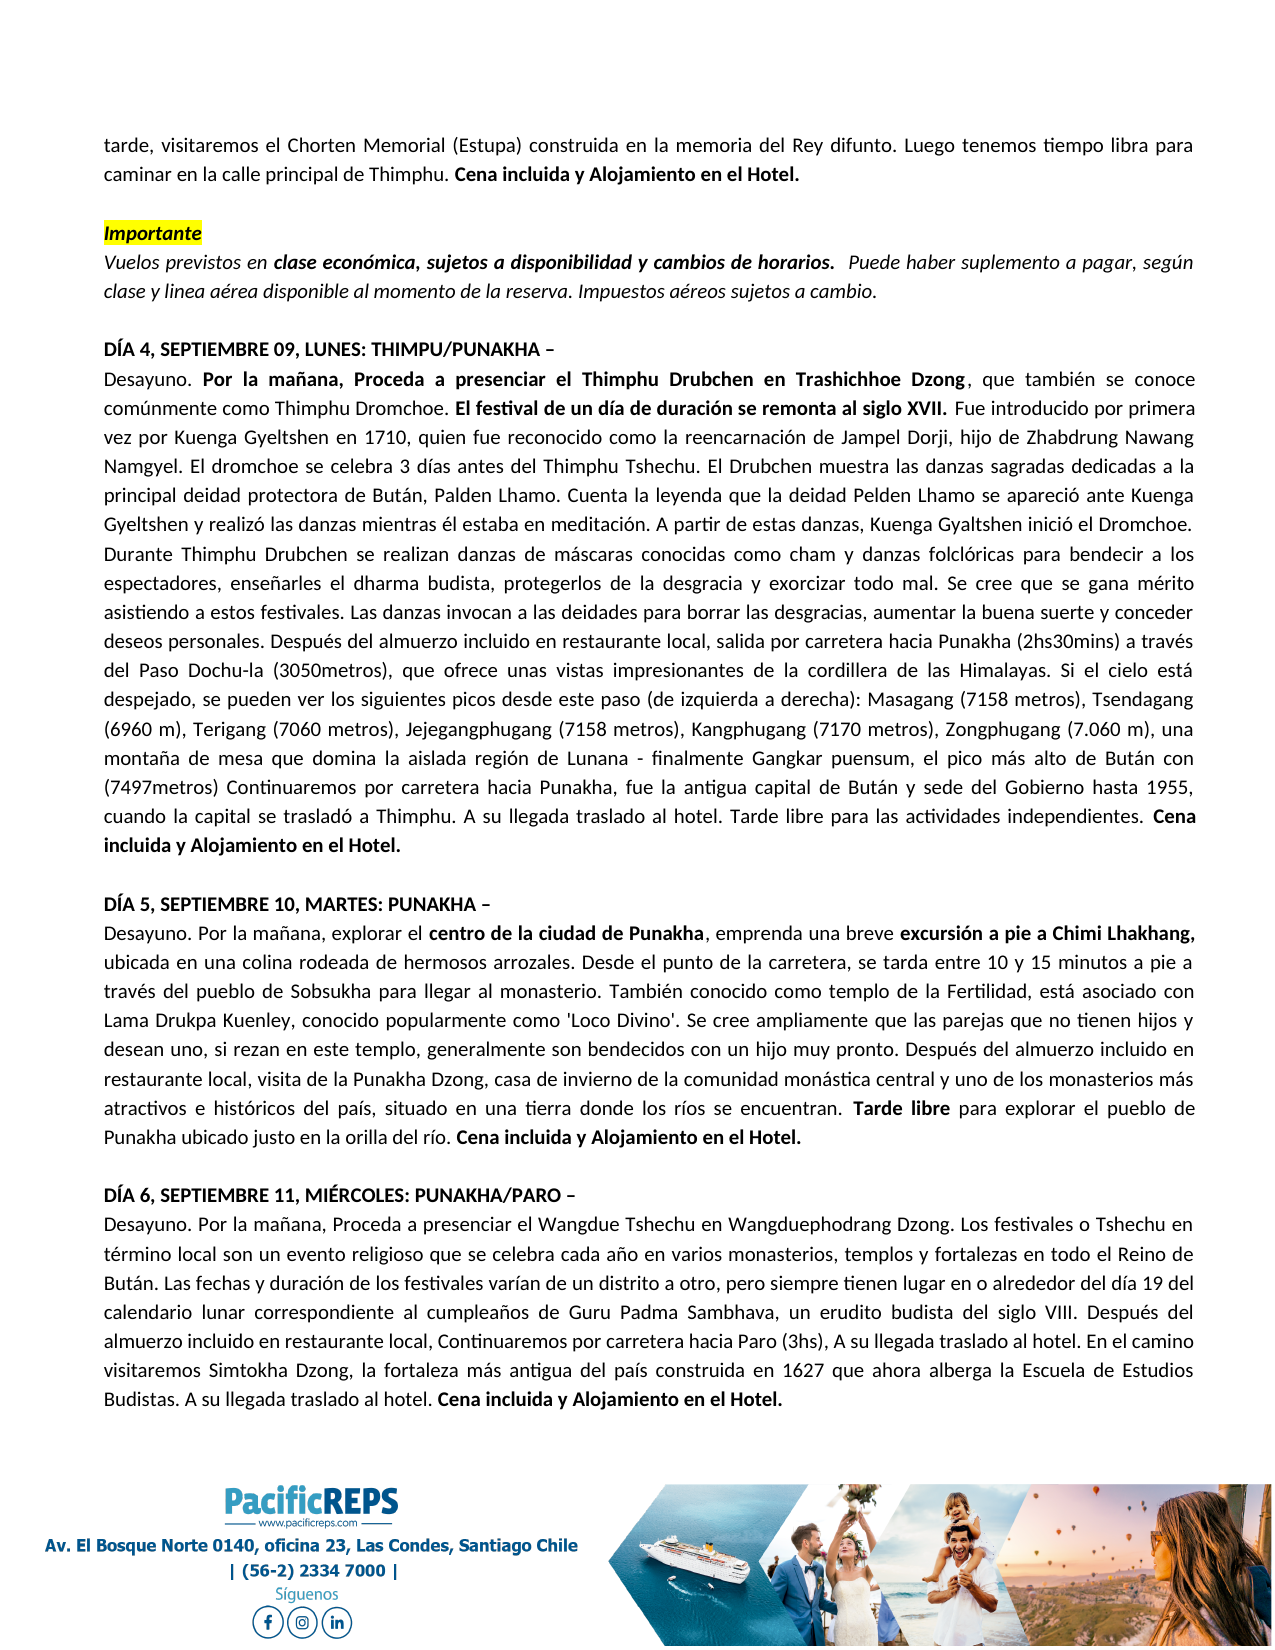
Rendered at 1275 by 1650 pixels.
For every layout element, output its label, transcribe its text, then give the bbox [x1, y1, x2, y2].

text Desayuno. Por la mañana, Proceda a presenciar el Thimphu Drubchen en Trashichhoe Dzong, que también se conoce comúnmente como Thimphu Dromchoe. El festival de un día de duración se remonta al siglo XVII. Fue introducido por primera vez por Kuenga Gyeltshen en 1710, quien fue reconocido como la reencarnación de Jampel Dorji, hijo de Zhabdrung Nawang Namgyel. El dromchoe se celebra 3 días antes del Thimphu Tshechu. El Drubchen muestra las danzas sagradas dedicadas a la principal deidad protectora de Bután, Palden Lhamo. Cuenta la leyenda que la deidad Pelden Lhamo se apareció ante Kuenga Gyeltshen y realizó las danzas mientras él estaba en meditación. A partir de estas danzas, Kuenga Gyaltshen inició el Dromchoe. Durante Thimphu Drubchen se realizan danzas de máscaras conocidas como cham y danzas folclóricas para bendecir a los espectadores, enseñarles el dharma budista, protegerlos de la desgracia y exorcizar todo mal. Se cree que se gana mérito asistiendo a estos festivales. Las danzas invocan a las deidades para borrar las desgracias, aumentar la buena suerte y conceder deseos personales. Después del almuerzo incluido en restaurante local, salida por carretera hacia Punakha (2hs30mins) a través del Paso Dochu-la (3050metros), que ofrece unas vistas impresionantes de la cordillera de las Himalayas. Si el cielo está despejado, se pueden ver los siguientes picos desde este paso (de izquierda a derecha): Masagang (7158 metros), Tsendagang (6960 m), Terigang (7060 metros), Jejegangphugang (7158 metros), Kangphugang (7170 metros), Zongphugang (7.060 m), una montaña de mesa que domina la aislada región de Lunana - finalmente Gangkar puensum, el pico más alto de Bután con (7497metros) Continuaremos por carretera hacia Punakha, fue la antigua capital de Bután y sede del Gobierno hasta 1955, cuando la capital se trasladó a Thimphu. A su llegada traslado al hotel. Tarde libre para las actividades independientes. Cena incluida y Alojamiento en el Hotel. [103, 132, 1196, 624]
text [103, 1270, 1196, 1587]
text DÍA 7, SEPTIEMBRE 12, JUEVES: PARO – [103, 1241, 1196, 1266]
text DÍA 5, SEPTIEMBRE 10, MARTES: PUNAKHA – [103, 657, 1196, 683]
text Desayuno. Por la mañana, explorar el centro de la ciudad de Punakha, emprenda una breve excursión a pie a Chimi Lhakhang, ubicada en una colina rodeada de hermosos arrozales. Desde el punto de la carretera, se tarda entre 10 y 15 minutos a pie a través del pueblo de Sobsukha para llegar al monasterio. También conocido como templo de la Fertilidad, está asociado con Lama Drukpa Kuenley, conocido popularmente como 'Loco Divino'. Se cree ampliamente que las parejas que no tienen hijos y desean uno, si rezan en este templo, generalmente son bendecidos con un hijo muy pronto. Después del almuerzo incluido en restaurante local, visita de la Punakha Dzong, casa de invierno de la comunidad monástica central y uno de los monasterios más atractivos e históricos del país, situado en una tierra donde los ríos se encuentran. Tarde libre para explorar el pueblo de Punakha ubicado justo en la orilla del río. Cena incluida y Alojamiento en el Hotel. [103, 687, 1196, 916]
text Desayuno. Por la mañana, Proceda a presenciar el Wangdue Tshechu en Wangduephodrang Dzong. Los festivales o Tshechu en término local son un evento religioso que se celebra cada año en varios monasterios, templos y fortalezas en todo el Reino de Bután. Las fechas y duración de los festivales varían de un distrito a otro, pero siempre tienen lugar en o alrededor del día 19 del calendario lunar correspondiente al cumpleaños de Guru Padma Sambhava, un erudito budista del siglo VIII. Después del almuerzo incluido en restaurante local, Continuaremos por carretera hacia Paro (3hs), A su llegada traslado al hotel. En el camino visitaremos Simtokha Dzong, la fortaleza más antigua del país construida en 1627 que ahora alberga la Escuela de Estudios Budistas. A su llegada traslado al hotel. Cena incluida y Alojamiento en el Hotel. [103, 978, 1196, 1179]
text DÍA 6, SEPTIEMBRE 11, MIÉRCOLES: PUNAKHA/PARO – [103, 949, 1196, 974]
